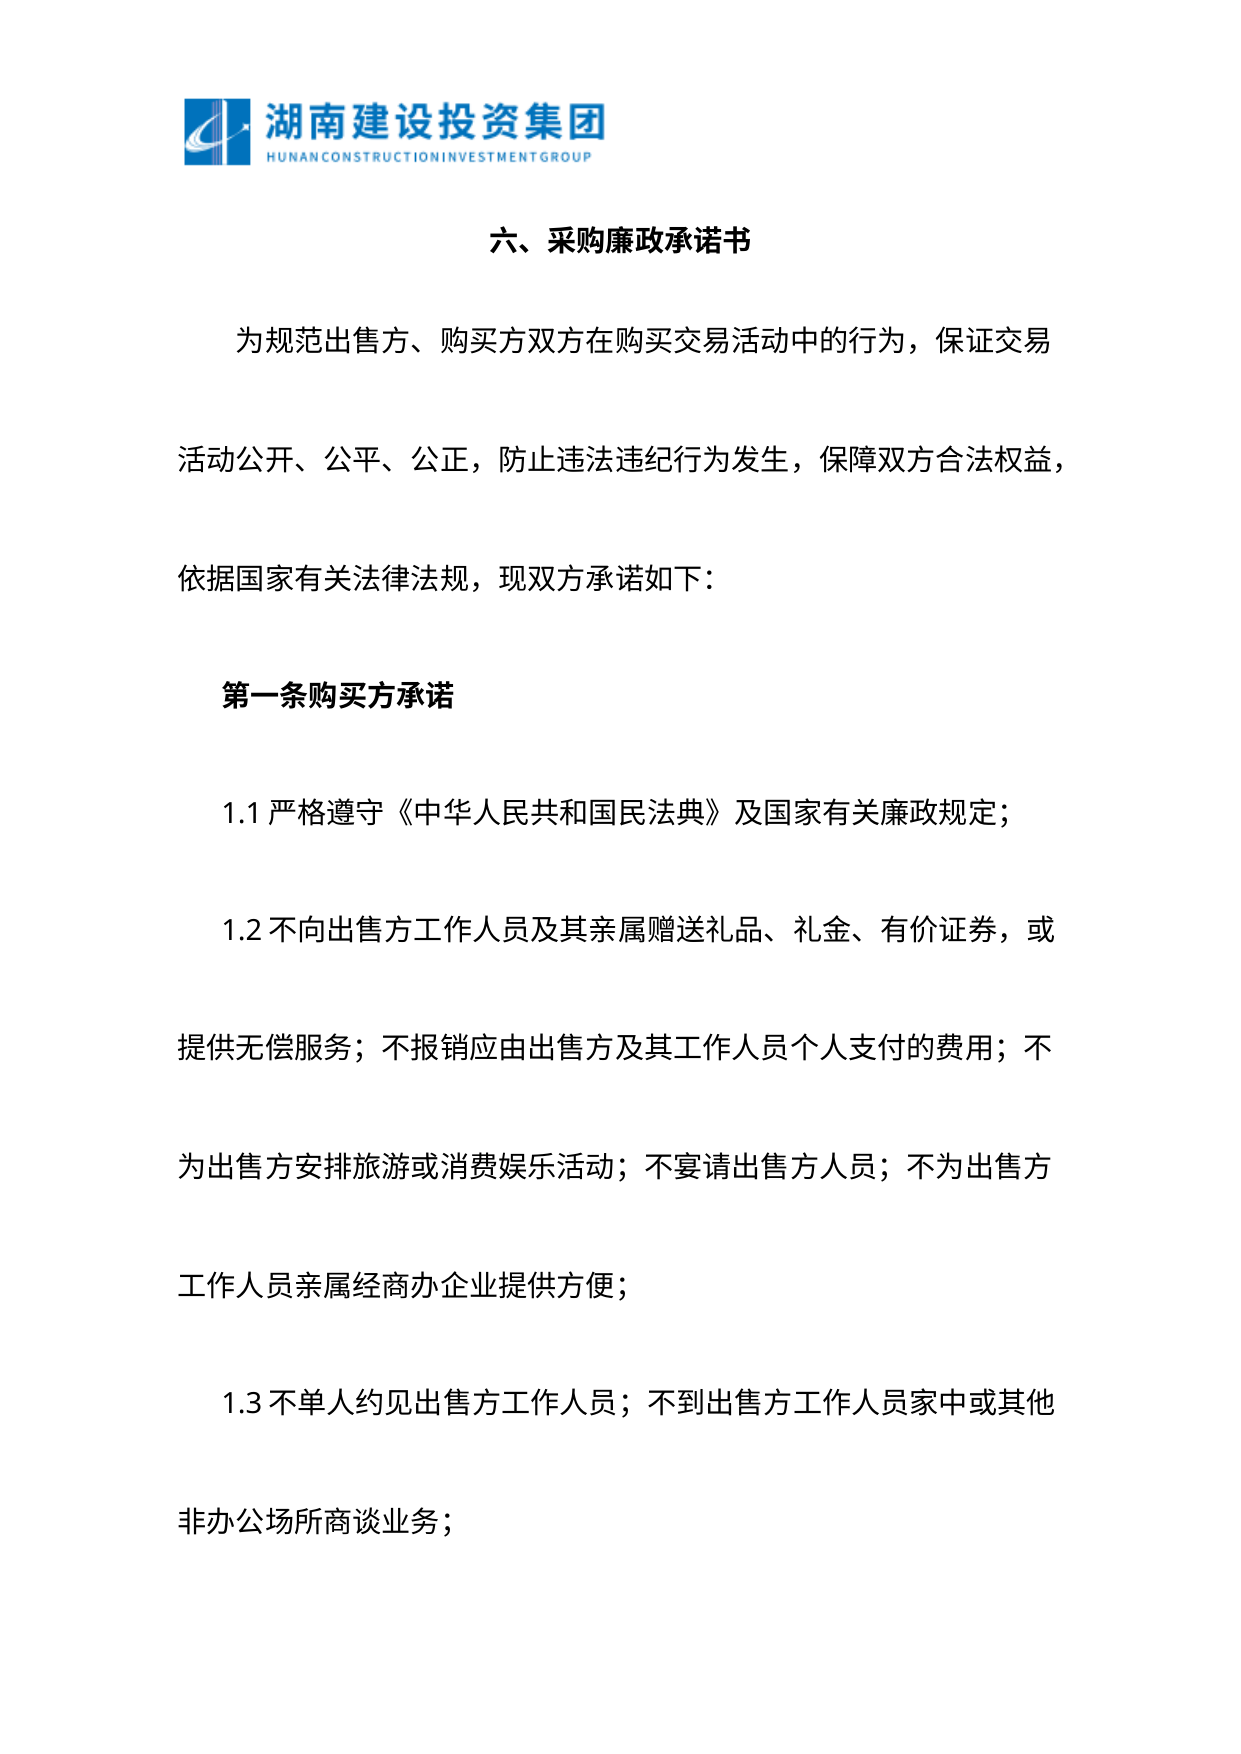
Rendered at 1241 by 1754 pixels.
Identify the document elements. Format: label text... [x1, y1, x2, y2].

text 第一条购买方承诺 [177, 654, 1063, 733]
text 1.3不单人约见出售方工作人员；不到出售方工作人员家中或其他非办公场所商谈业务； [177, 1361, 1063, 1559]
picture [177, 88, 617, 178]
text 六、采购廉政承诺书 [177, 199, 1063, 278]
text 1.1严格遵守《中华人民共和国民法典》及国家有关廉政规定； [221, 771, 1063, 850]
text 1.2不向出售方工作人员及其亲属赠送礼品、礼金、有价证券，或提供无偿服务；不报销应由出售方及其工作人员个人支付的费用；不为出售方安排旅游或消费娱乐活动；不宴请出售方人员；不为出售方工作人员亲属经商办企业提供方便； [177, 888, 1063, 1323]
text 为规范出售方、购买方双方在购买交易活动中的行为，保证交易活动公开、公平、公正，防止违法违纪行为发生，保障双方合法权益，依据国家有关法律法规，现双方承诺如下： [177, 299, 1063, 616]
